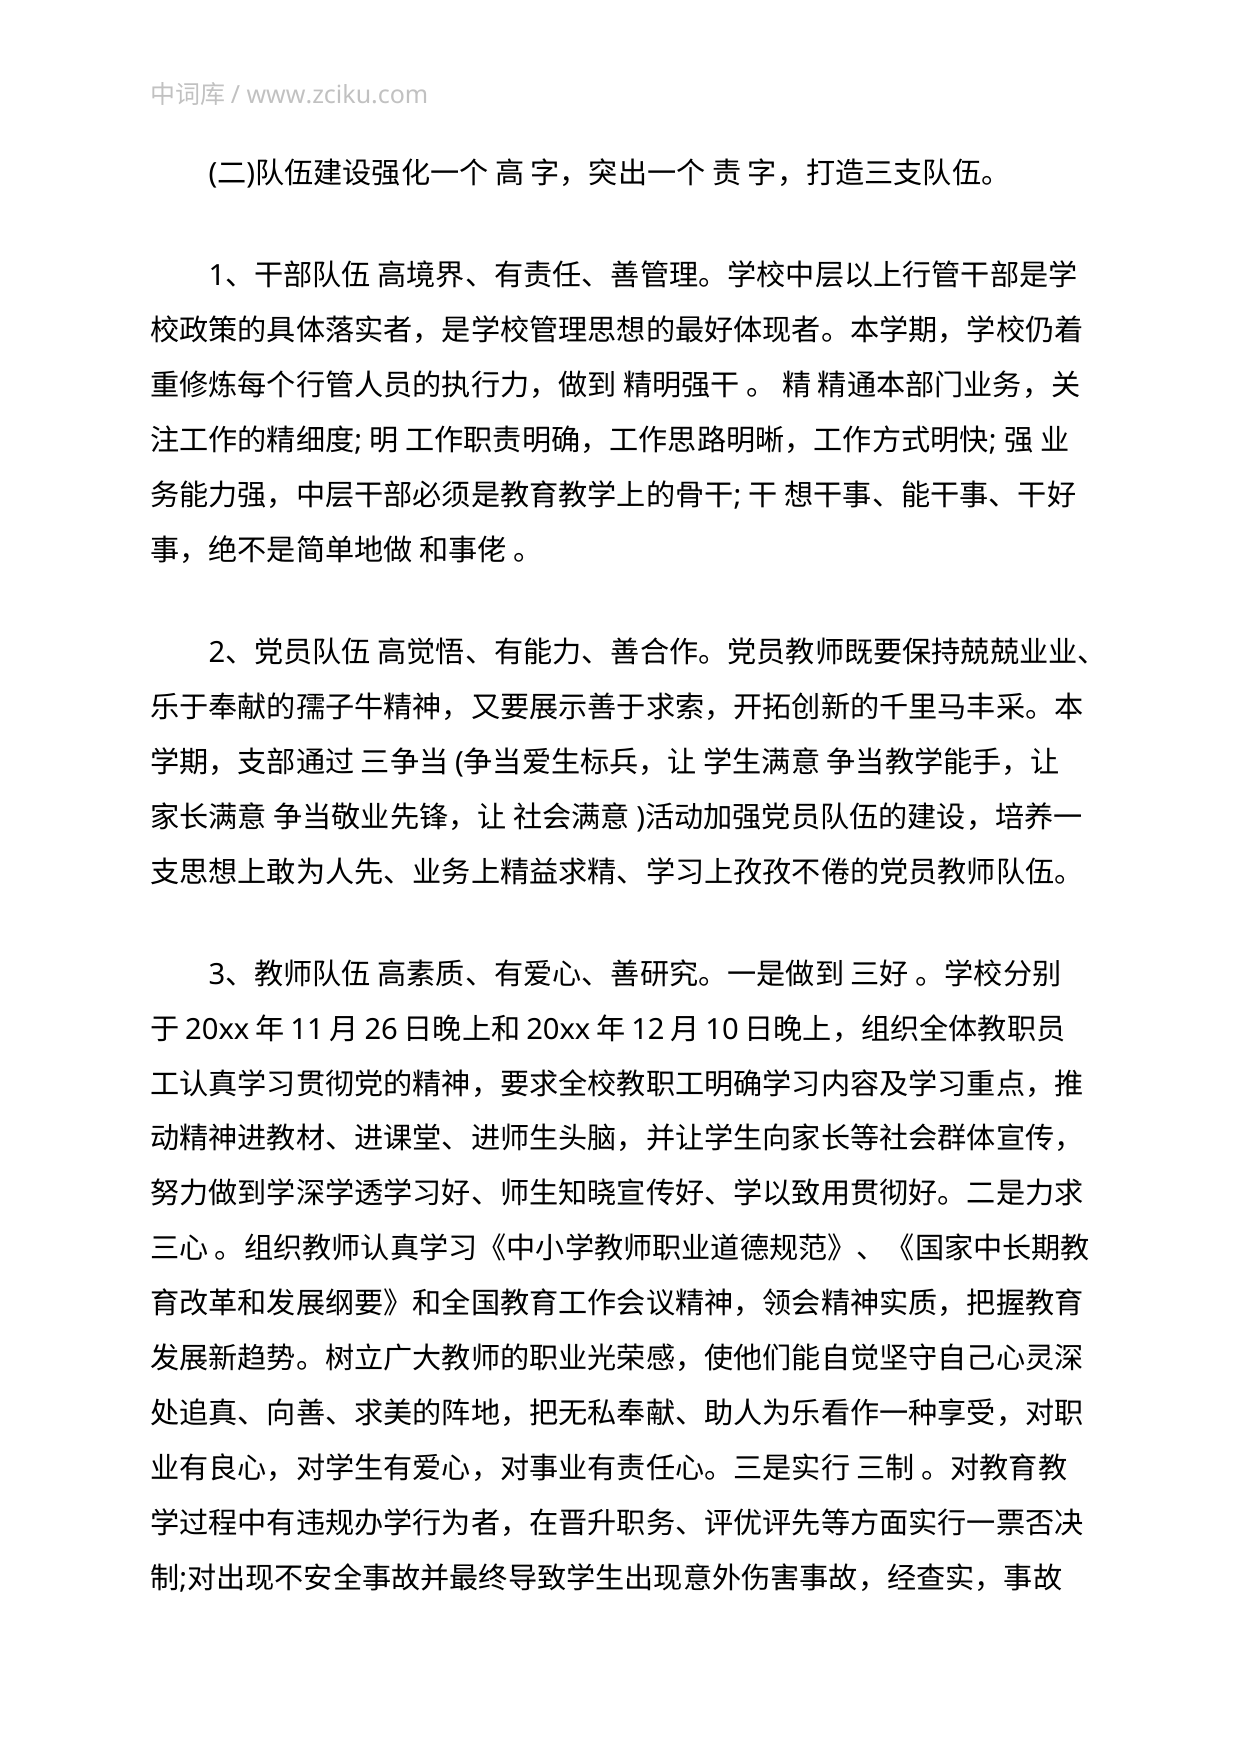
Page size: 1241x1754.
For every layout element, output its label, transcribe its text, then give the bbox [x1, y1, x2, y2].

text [150, 950, 1090, 1597]
text (二)队伍建设强化一个 高 字，突出一个 责 字，打造三支队伍。 [150, 150, 1090, 192]
text 2、党员队伍 高觉悟、有能力、善合作。党员教师既要保持兢兢业业、乐于奉献的孺子牛精神，又要展示善于求索，开拓创新的千里马丰采。本学期，支部通过 三争当 (争当爱生标兵，让 学生满意 争当教学能手，让 家长满意 争当敬业先锋，让 社会满意 )活动加强党员队伍的建设，培养一支思想上敢为人先、业务上精益求精、学习上孜孜不倦的党员教师队伍。 [150, 628, 1090, 891]
text 1、干部队伍 高境界、有责任、善管理。学校中层以上行管干部是学校政策的具体落实者，是学校管理思想的最好体现者。本学期，学校仍着重修炼每个行管人员的执行力，做到 精明强干 。 精 精通本部门业务，关注工作的精细度; 明 工作职责明确，工作思路明晰，工作方式明快; 强 业务能力强，中层干部必须是教育教学上的骨干; 干 想干事、能干事、干好事，绝不是简单地做 和事佬 。 [150, 252, 1090, 569]
